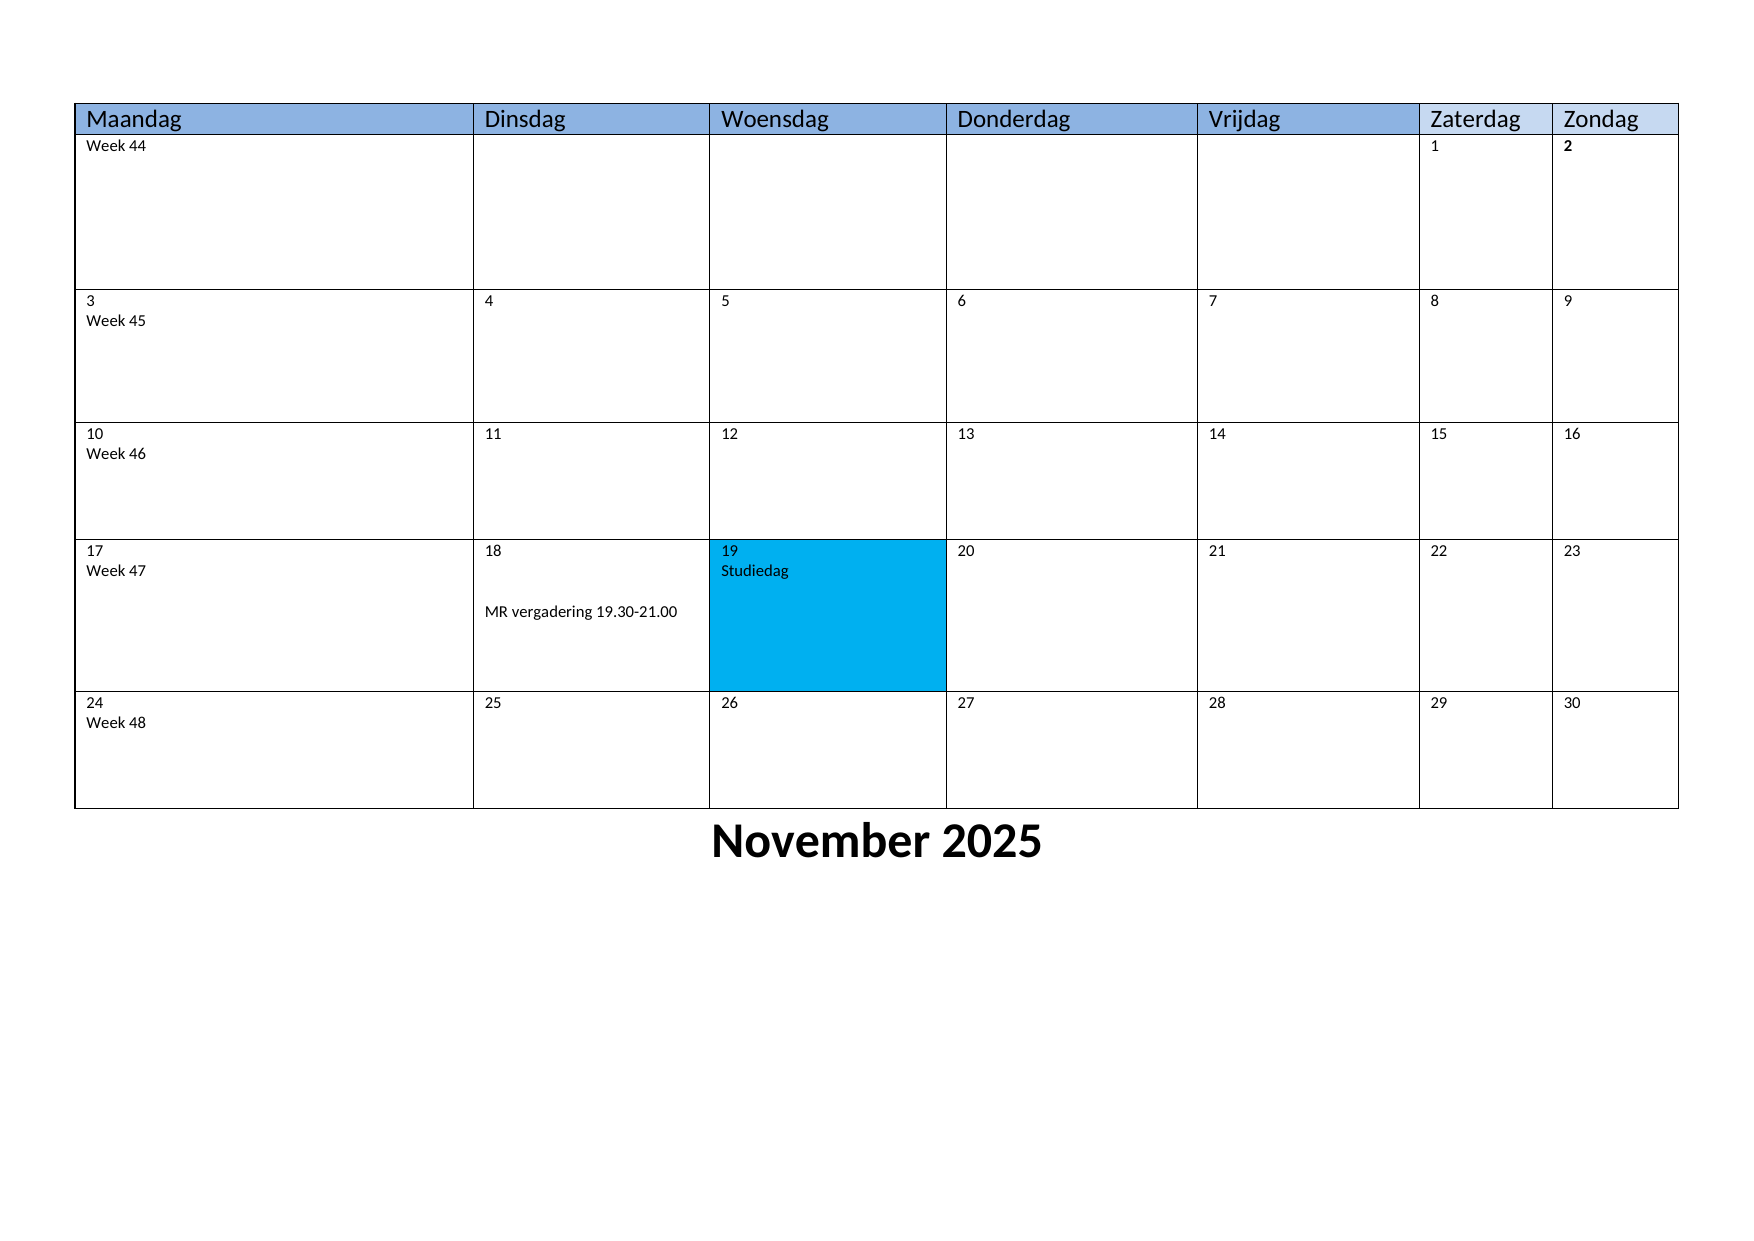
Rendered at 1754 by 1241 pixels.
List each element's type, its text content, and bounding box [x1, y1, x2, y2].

table_cell 7 [1198, 290, 1419, 422]
table_header Dinsdag [474, 104, 709, 134]
table_cell 16 [1553, 423, 1678, 539]
table_header Woensdag [710, 104, 946, 134]
table_cell 15 [1420, 423, 1552, 539]
table_cell 3 Week 45 [76, 290, 473, 422]
table_cell 12 [710, 423, 946, 539]
table_cell 24 Week 48 [76, 692, 473, 808]
table_cell 8 [1420, 290, 1552, 422]
table_cell 23 [1553, 540, 1678, 691]
table_cell Week 44 [76, 135, 473, 289]
text November 2025 [75, 809, 1679, 870]
table_cell 18 MR vergadering 19.30-21.00 [474, 540, 709, 691]
table_cell 5 [710, 290, 946, 422]
table_cell 1 [1420, 135, 1552, 289]
table_cell 20 [947, 540, 1197, 691]
table_cell 30 [1553, 692, 1678, 808]
table_header Zaterdag [1420, 104, 1552, 134]
table_cell [947, 135, 1197, 289]
table_cell 27 [947, 692, 1197, 808]
table_cell 13 [947, 423, 1197, 539]
table_cell [474, 135, 709, 289]
table_cell 29 [1420, 692, 1552, 808]
table_cell 19 Studiedag [710, 540, 946, 691]
table_cell 14 [1198, 423, 1419, 539]
table_header Donderdag [947, 104, 1197, 134]
table_cell 9 [1553, 290, 1678, 422]
table_cell 25 [474, 692, 709, 808]
table_header Vrijdag [1198, 104, 1419, 134]
table_cell 28 [1198, 692, 1419, 808]
table_cell 4 [474, 290, 709, 422]
table_cell [1198, 135, 1419, 289]
table_header Zondag [1553, 104, 1678, 134]
table_cell 22 [1420, 540, 1552, 691]
table_cell 21 [1198, 540, 1419, 691]
table_cell 26 [710, 692, 946, 808]
table_header Maandag [76, 104, 473, 134]
table_cell 6 [947, 290, 1197, 422]
table_cell [710, 135, 946, 289]
table_cell 2 [1553, 135, 1678, 289]
table_cell 17 Week 47 [76, 540, 473, 691]
table_cell 10 Week 46 [76, 423, 473, 539]
table_cell 11 [474, 423, 709, 539]
